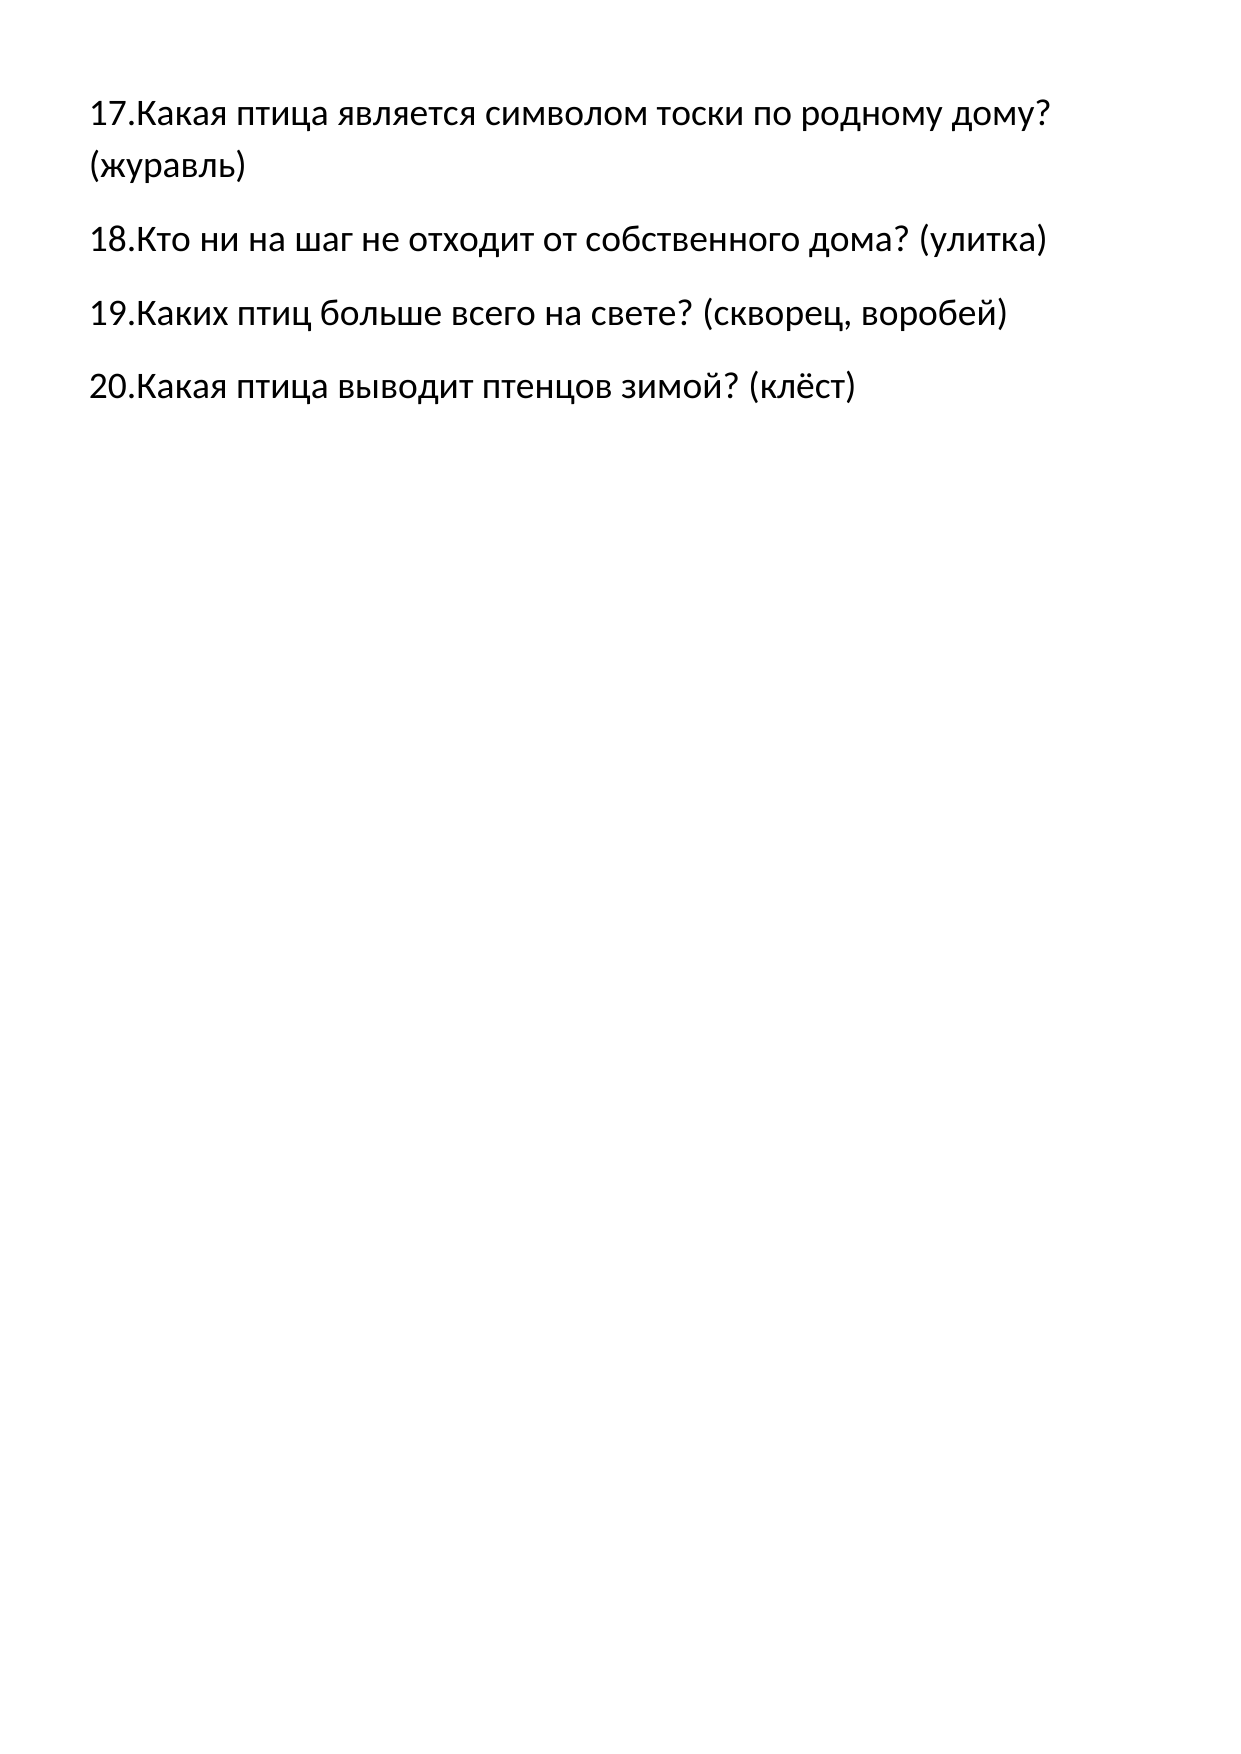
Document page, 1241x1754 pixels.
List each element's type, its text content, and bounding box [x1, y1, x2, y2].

text 18.Кто ни на шаг не отходит от собственного дома? (улитка) [89, 215, 1152, 261]
text 19.Каких птиц больше всего на свете? (скворец, воробей) [89, 288, 1152, 334]
text 17.Какая птица является символом тоски по родному дому? (журавль) [89, 89, 1152, 187]
text 20.Какая птица выводит птенцов зимой? (клёст) [89, 362, 1152, 408]
